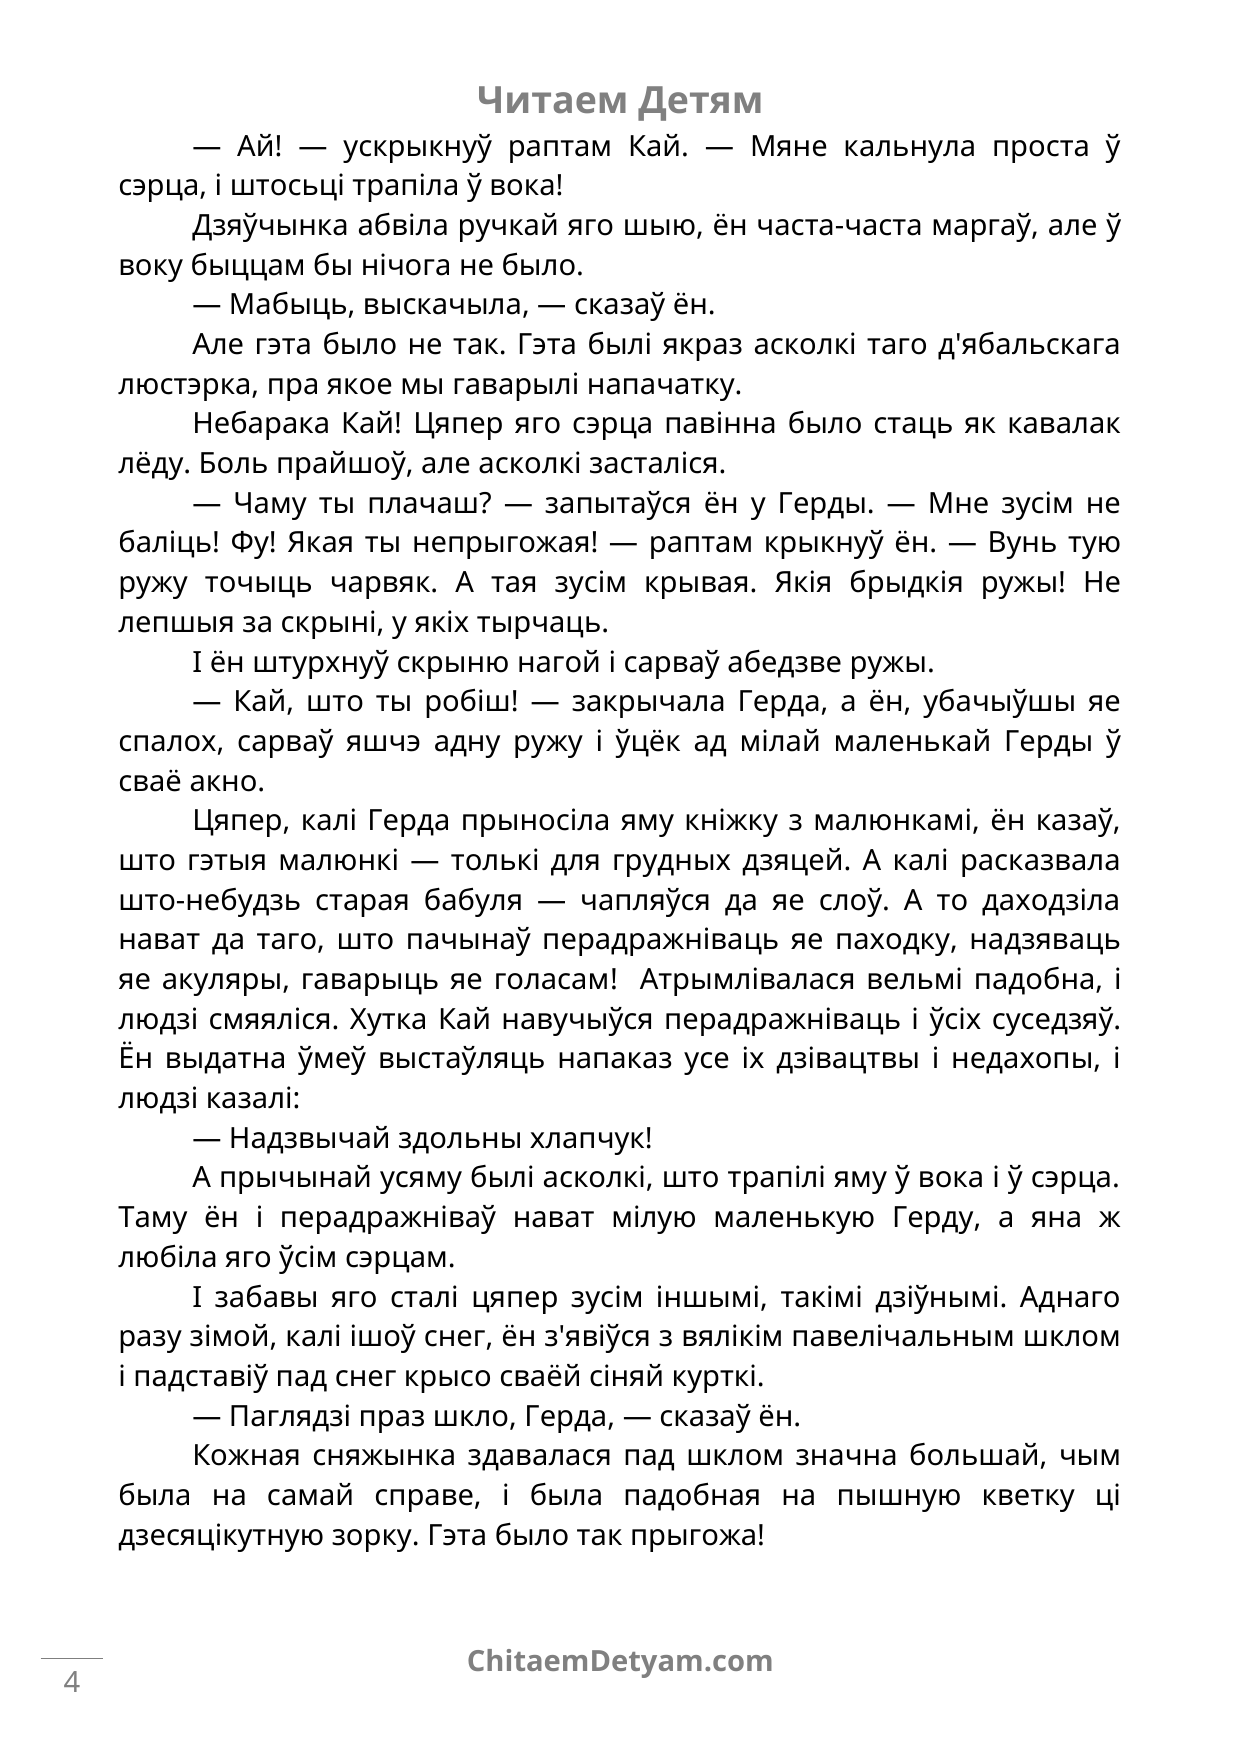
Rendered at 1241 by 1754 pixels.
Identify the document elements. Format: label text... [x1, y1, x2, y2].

text Але гэта было не так. Гэта былі якраз асколкі таго д'ябальскага люстэрка, пра якое мы гаварылі напачатку. [118, 323, 1122, 403]
text — Чаму ты плачаш? — запытаўся ён у Герды. — Мне зусім не баліць! Фу! Якая ты непрыгожая! — раптам крыкнуў ён. — Вунь тую ружу точыць чарвяк. А тая зусім крывая. Якія брыдкія ружы! Не лепшыя за скрыні, у якіх тырчаць. [118, 482, 1122, 641]
text — Надзвычай здольны хлапчук! [118, 1117, 1122, 1157]
text Цяпер, калі Герда прыносіла яму кніжку з малюнкамі, ён казаў, што гэтыя малюнкі — толькі для грудных дзяцей. А калі расказвала што-небудзь старая бабуля — чапляўся да яе слоў. А то даходзіла нават да таго, што пачынаў перадражніваць яе паходку, надзяваць яе акуляры, гаварыць яе голасам! Атрымлівалася вельмі падобна, і людзі смяяліся. Хутка Кай навучыўся перадражніваць і ўсіх суседзяў. Ён выдатна ўмеў выстаўляць напаказ усе іх дзівацтвы і недахопы, і людзі казалі: [118, 799, 1122, 1117]
text А прычынай усяму былі асколкі, што трапілі яму ў вока і ў сэрца. Таму ён і перадражніваў нават мілую маленькую Герду, а яна ж любіла яго ўсім сэрцам. [118, 1157, 1122, 1276]
text І ён штурхнуў скрыню нагой і сарваў абедзве ружы. [118, 641, 1122, 681]
text — Паглядзі праз шкло, Герда, — сказаў ён. [118, 1395, 1122, 1434]
text — Мабыць, выскачыла, — сказаў ён. [118, 284, 1122, 323]
text Кожная сняжынка здавалася пад шклом значна большай, чым была на самай справе, і была падобная на пышную кветку ці дзесяцікутную зорку. Гэта было так прыгожа! [118, 1434, 1122, 1554]
text Небарака Кай! Цяпер яго сэрца павінна было стаць як кавалак лёду. Боль прайшоў, але асколкі засталіся. [118, 403, 1122, 482]
text Дзяўчынка абвіла ручкай яго шыю, ён часта-часта маргаў, але ў воку быццам бы нічога не было. [118, 204, 1122, 284]
text І забавы яго сталі цяпер зусім іншымі, такімі дзіўнымі. Аднаго разу зімой, калі ішоў снег, ён з'явіўся з вялікім павелічальным шклом і падставіў пад снег крысо сваёй сіняй курткі. [118, 1276, 1122, 1395]
text — Кай, што ты робіш! — закрычала Герда, а ён, убачыўшы яе спалох, сарваў яшчэ адну ружу і ўцёк ад мілай маленькай Герды ў сваё акно. [118, 681, 1122, 799]
text — Ай! — ускрыкнуў раптам Кай. — Мяне кальнула проста ў сэрца, і штосьці трапіла ў вока! [118, 125, 1122, 204]
